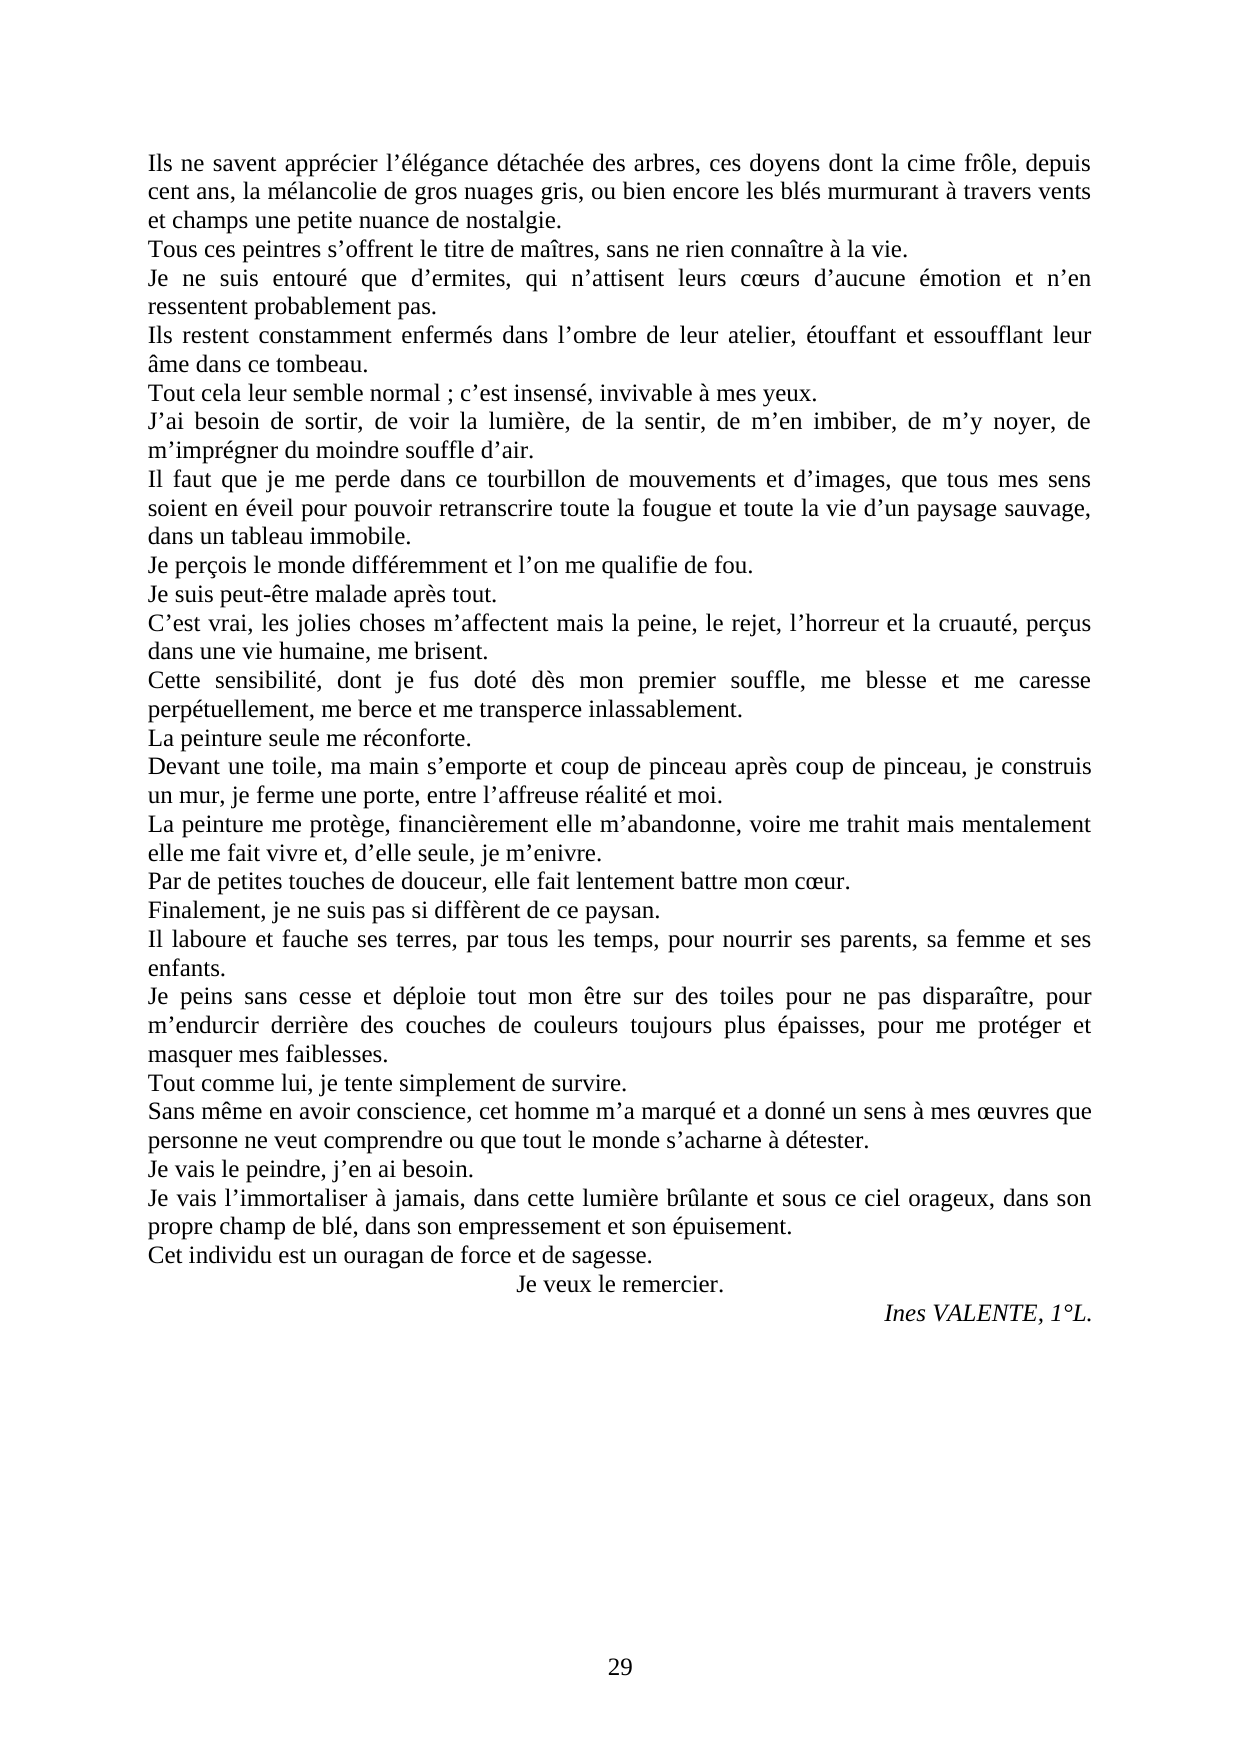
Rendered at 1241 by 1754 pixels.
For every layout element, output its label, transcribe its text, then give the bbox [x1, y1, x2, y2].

text Je peins sans cesse et déploie tout mon être sur des toiles pour ne pas disparaître, pour m’endurcir derrière des couches de couleurs toujours plus épaisses, pour me protéger et masquer mes faiblesses. [148, 981, 1093, 1068]
text Sans même en avoir conscience, cet homme m’a marqué et a donné un sens à mes œuvres que personne ne veut comprendre ou que tout le monde s’acharne à détester. [148, 1096, 1093, 1154]
text J’ai besoin de sortir, de voir la lumière, de la sentir, de m’en imbiber, de m’y noyer, de m’imprégner du moindre souffle d’air. [148, 406, 1093, 464]
text Ils ne savent apprécier l’élégance détachée des arbres, ces doyens dont la cime frôle, depuis cent ans, la mélancolie de gros nuages gris, ou bien encore les blés murmurant à travers vents et champs une petite nuance de nostalgie. [148, 148, 1093, 234]
text Je veux le remercier. [148, 1269, 1093, 1298]
text Ils restent constamment enfermés dans l’ombre de leur atelier, étouffant et essoufflant leur âme dans ce tombeau. [148, 320, 1093, 378]
text Cet individu est un ouragan de force et de sagesse. [148, 1240, 1093, 1269]
text Je perçois le monde différemment et l’on me qualifie de fou. [148, 550, 1093, 579]
text Je suis peut-être malade après tout. [148, 579, 1093, 608]
text Je vais l’immortaliser à jamais, dans cette lumière brûlante et sous ce ciel orageux, dans son propre champ de blé, dans son empressement et son épuisement. [148, 1183, 1093, 1240]
text La peinture me protège, financièrement elle m’abandonne, voire me trahit mais mentalement elle me fait vivre et, d’elle seule, je m’enivre. [148, 809, 1093, 866]
text Tout comme lui, je tente simplement de survire. [148, 1068, 1093, 1096]
text Il laboure et fauche ses terres, par tous les temps, pour nourrir ses parents, sa femme et ses enfants. [148, 924, 1093, 981]
text Devant une toile, ma main s’emporte et coup de pinceau après coup de pinceau, je construis un mur, je ferme une porte, entre l’affreuse réalité et moi. [148, 751, 1093, 809]
text Par de petites touches de douceur, elle fait lentement battre mon cœur. [148, 866, 1093, 895]
text Finalement, je ne suis pas si diffèrent de ce paysan. [148, 895, 1093, 924]
text Tout cela leur semble normal ; c’est insensé, invivable à mes yeux. [148, 378, 1093, 406]
text Tous ces peintres s’offrent le titre de maîtres, sans ne rien connaître à la vie. [148, 234, 1093, 263]
text La peinture seule me réconforte. [148, 723, 1093, 751]
text Je vais le peindre, j’en ai besoin. [148, 1154, 1093, 1183]
text Cette sensibilité, dont je fus doté dès mon premier souffle, me blesse et me caresse perpétuellement, me berce et me transperce inlassablement. [148, 665, 1093, 723]
text Ines VALENTE, 1°L. [148, 1298, 1093, 1326]
text Je ne suis entouré que d’ermites, qui n’attisent leurs cœurs d’aucune émotion et n’en ressentent probablement pas. [148, 263, 1093, 320]
text Il faut que je me perde dans ce tourbillon de mouvements et d’images, que tous mes sens soient en éveil pour pouvoir retranscrire toute la fougue et toute la vie d’un paysage sauvage, dans un tableau immobile. [148, 464, 1093, 550]
text C’est vrai, les jolies choses m’affectent mais la peine, le rejet, l’horreur et la cruauté, perçus dans une vie humaine, me brisent. [148, 608, 1093, 665]
